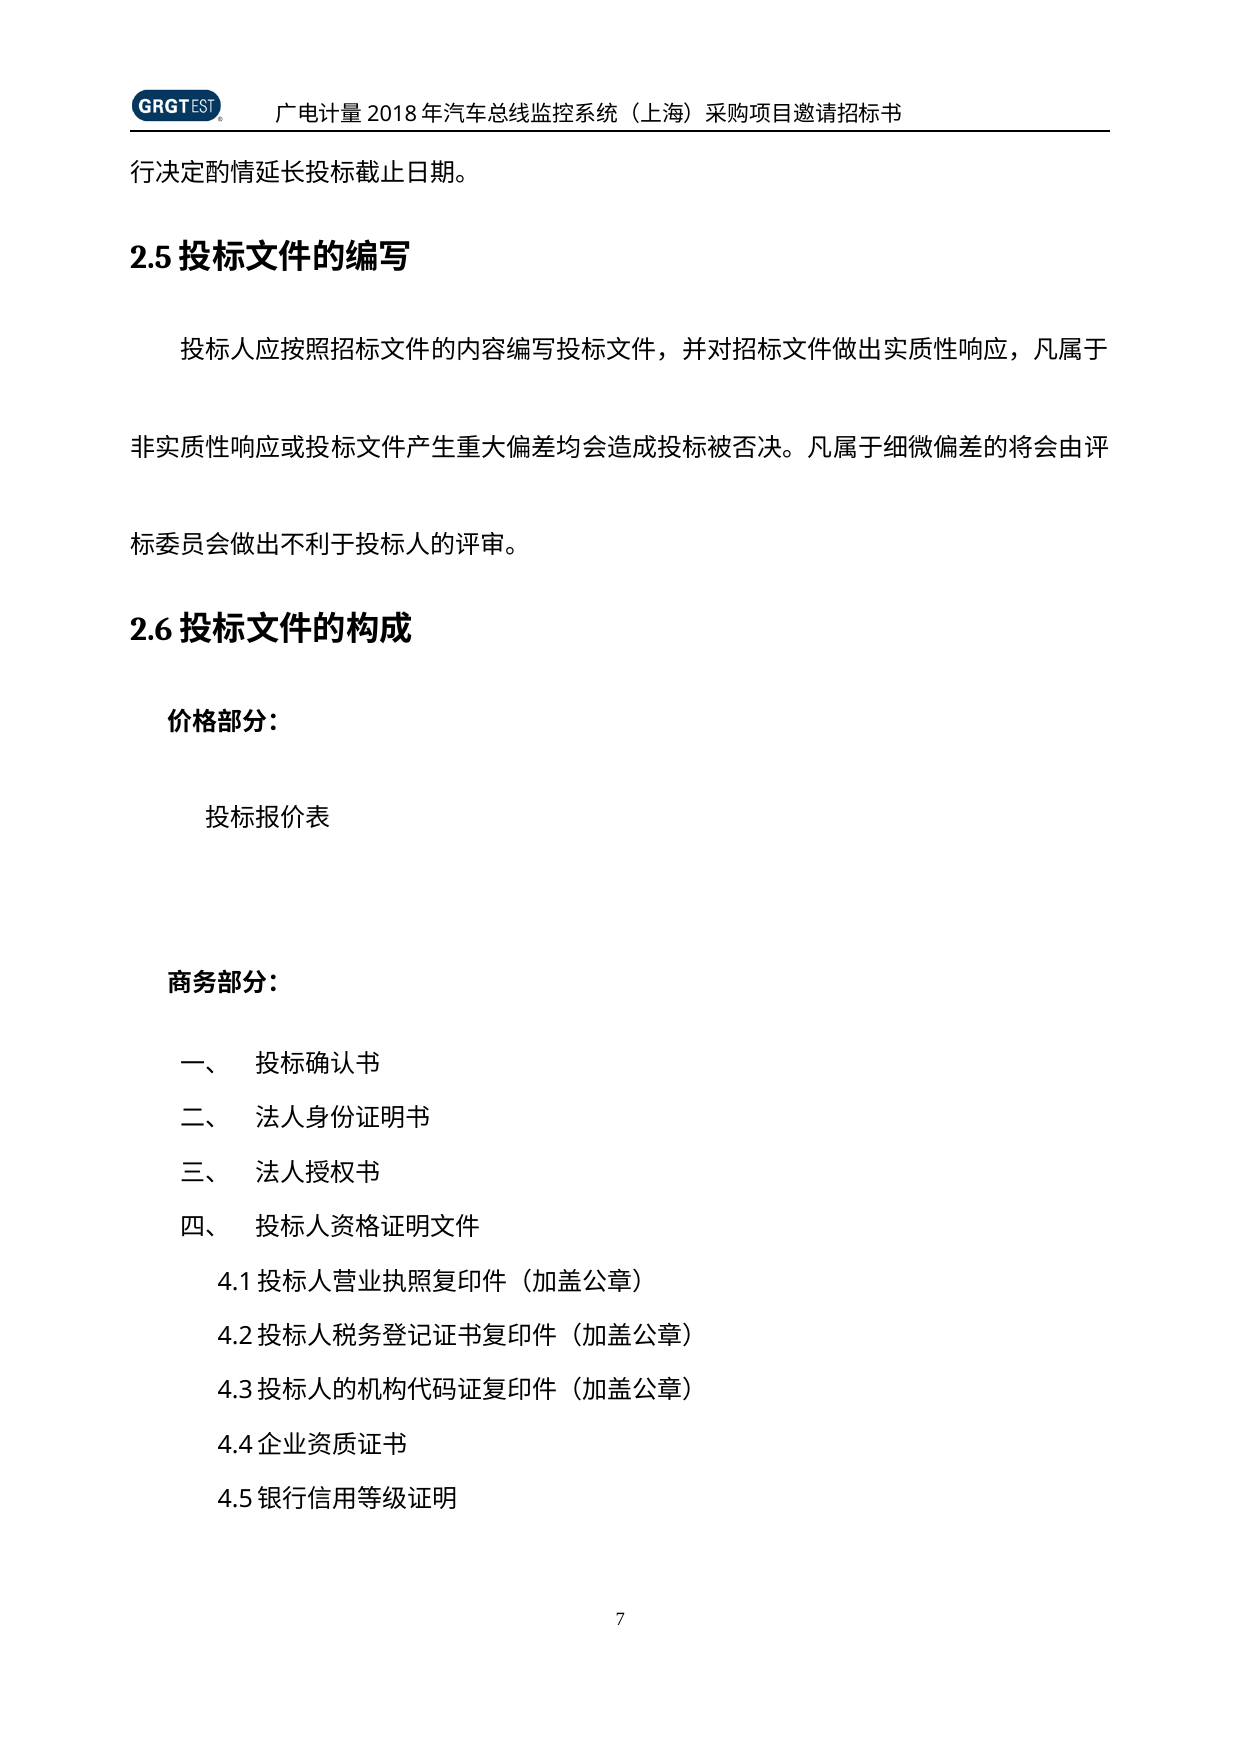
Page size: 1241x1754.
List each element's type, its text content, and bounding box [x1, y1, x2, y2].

text 商务部分： [130, 948, 1110, 1013]
text 价格部分： [130, 687, 1110, 752]
list 投标人资格证明文件 [180, 1207, 1110, 1243]
list 法人授权书 [180, 1152, 1110, 1188]
text 4.5银行信用等级证明 [130, 1478, 1110, 1515]
text 4.2投标人税务登记证书复印件（加盖公章） [130, 1315, 1110, 1352]
list 法人身份证明书 [180, 1098, 1110, 1134]
text 4.1投标人营业执照复印件（加盖公章） [130, 1261, 1110, 1297]
subtitle 2.5投标文件的编写 [130, 221, 1110, 286]
text 投标人应按照招标文件的内容编写投标文件，并对招标文件做出实质性响应，凡属于非实质性响应或投标文件产生重大偏差均会造成投标被否决。凡属于细微偏差的将会由评标委员会做出不利于投标人的评审。 [130, 315, 1110, 575]
list 投标确认书 [180, 1043, 1110, 1080]
text 4.3投标人的机构代码证复印件（加盖公章） [130, 1370, 1110, 1406]
picture [129, 88, 224, 122]
text 4.4企业资质证书 [130, 1424, 1110, 1460]
subtitle 2.6投标文件的构成 [130, 593, 1110, 658]
text 投标报价表 [205, 783, 1110, 848]
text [130, 138, 1110, 203]
